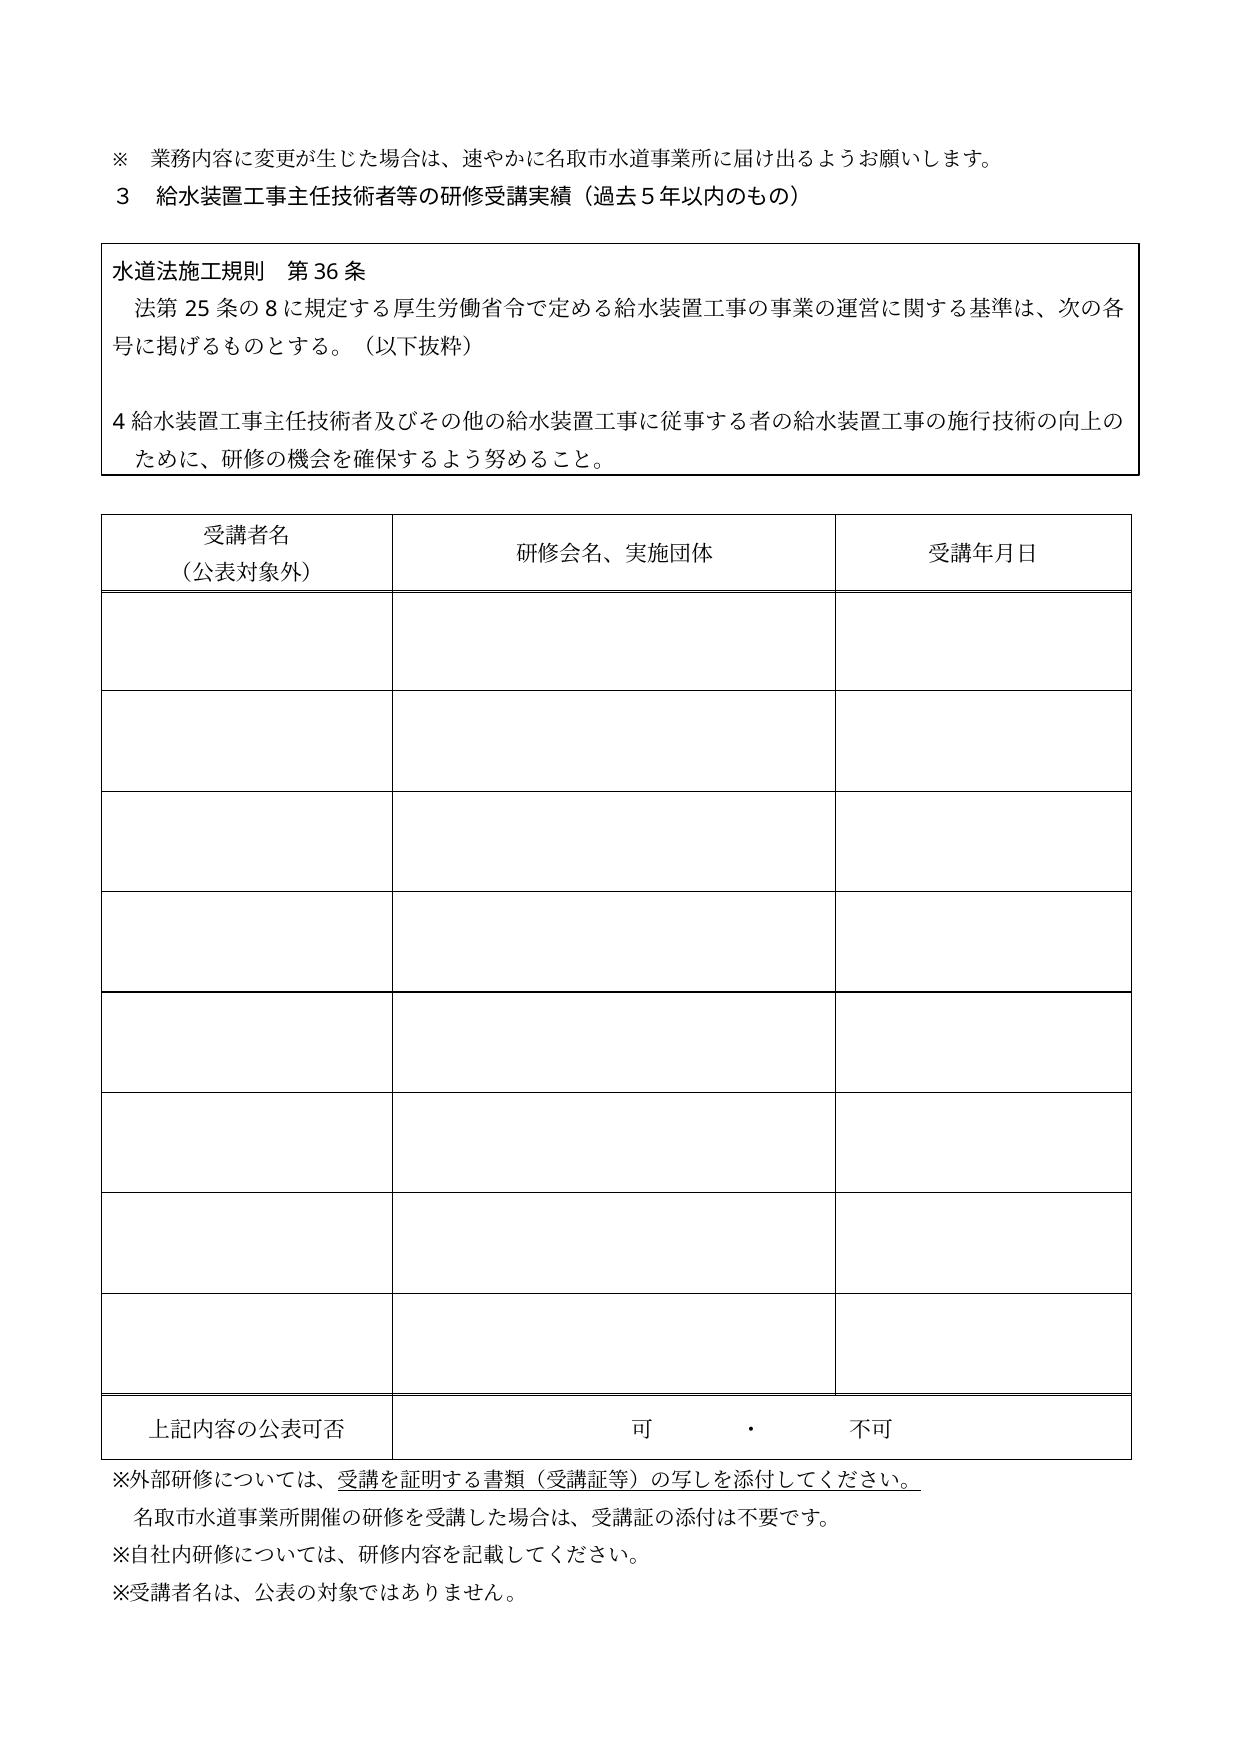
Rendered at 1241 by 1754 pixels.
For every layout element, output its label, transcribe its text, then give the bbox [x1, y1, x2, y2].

table_cell 上記内容の公表可否 [102, 1396, 392, 1459]
table_cell [393, 1193, 835, 1293]
text ※受講者名は、公表の対象ではありません。 [112, 1573, 1128, 1610]
table_cell [393, 892, 835, 991]
table_cell [102, 691, 392, 791]
table_cell [393, 1093, 835, 1192]
table_cell [836, 993, 1131, 1092]
table_cell [836, 892, 1131, 991]
table_cell [393, 691, 835, 791]
table_cell [836, 1093, 1131, 1192]
table_cell [393, 792, 835, 891]
table_cell [102, 993, 392, 1092]
table_cell [102, 1193, 392, 1293]
table_cell [836, 593, 1131, 690]
text ※外部研修については、受講を証明する書類（受講証等）の写しを添付してください。 [112, 1460, 1128, 1498]
table_cell [836, 691, 1131, 791]
text 名取市水道事業所開催の研修を受講した場合は、受講証の添付は不要です。 [112, 1498, 1128, 1535]
text ３ 給水装置工事主任技術者等の研修受講実績（過去５年以内のもの） [112, 176, 1128, 214]
table_cell [836, 1294, 1131, 1393]
table_cell [102, 1093, 392, 1192]
table_cell [393, 1294, 835, 1393]
table_cell [836, 1193, 1131, 1293]
table_cell [102, 1294, 392, 1393]
table_cell [102, 593, 392, 690]
table_header 受講年月日 [836, 515, 1131, 590]
text 法第 25 条の8に規定する厚生労働省令で定める給水装置工事の事業の運営に関する基準は、次の各号に掲げるものとする。（以下抜粋） [112, 289, 1128, 364]
table_cell [393, 593, 835, 690]
table_cell [836, 792, 1131, 891]
table_cell [102, 892, 392, 991]
table_cell [102, 792, 392, 891]
text 4 給水装置工事主任技術者及びその他の給水装置工事に従事する者の給水装置工事の施行技術の向上のために、研修の機会を確保するよう努めること。 [112, 401, 1128, 474]
text 水道法施工規則 第36 条 [112, 251, 1128, 289]
table_cell 可 ・ 不可 [393, 1396, 1131, 1459]
table_header 研修会名、実施団体 [393, 515, 835, 590]
text ※自社内研修については、研修内容を記載してください。 [112, 1535, 1128, 1573]
table_header 受講者名 （公表対象外） [102, 515, 392, 590]
table_cell [393, 993, 835, 1092]
list 業務内容に変更が生じた場合は、速やかに名取市水道事業所に届け出るようお願いします。 [112, 139, 1128, 176]
